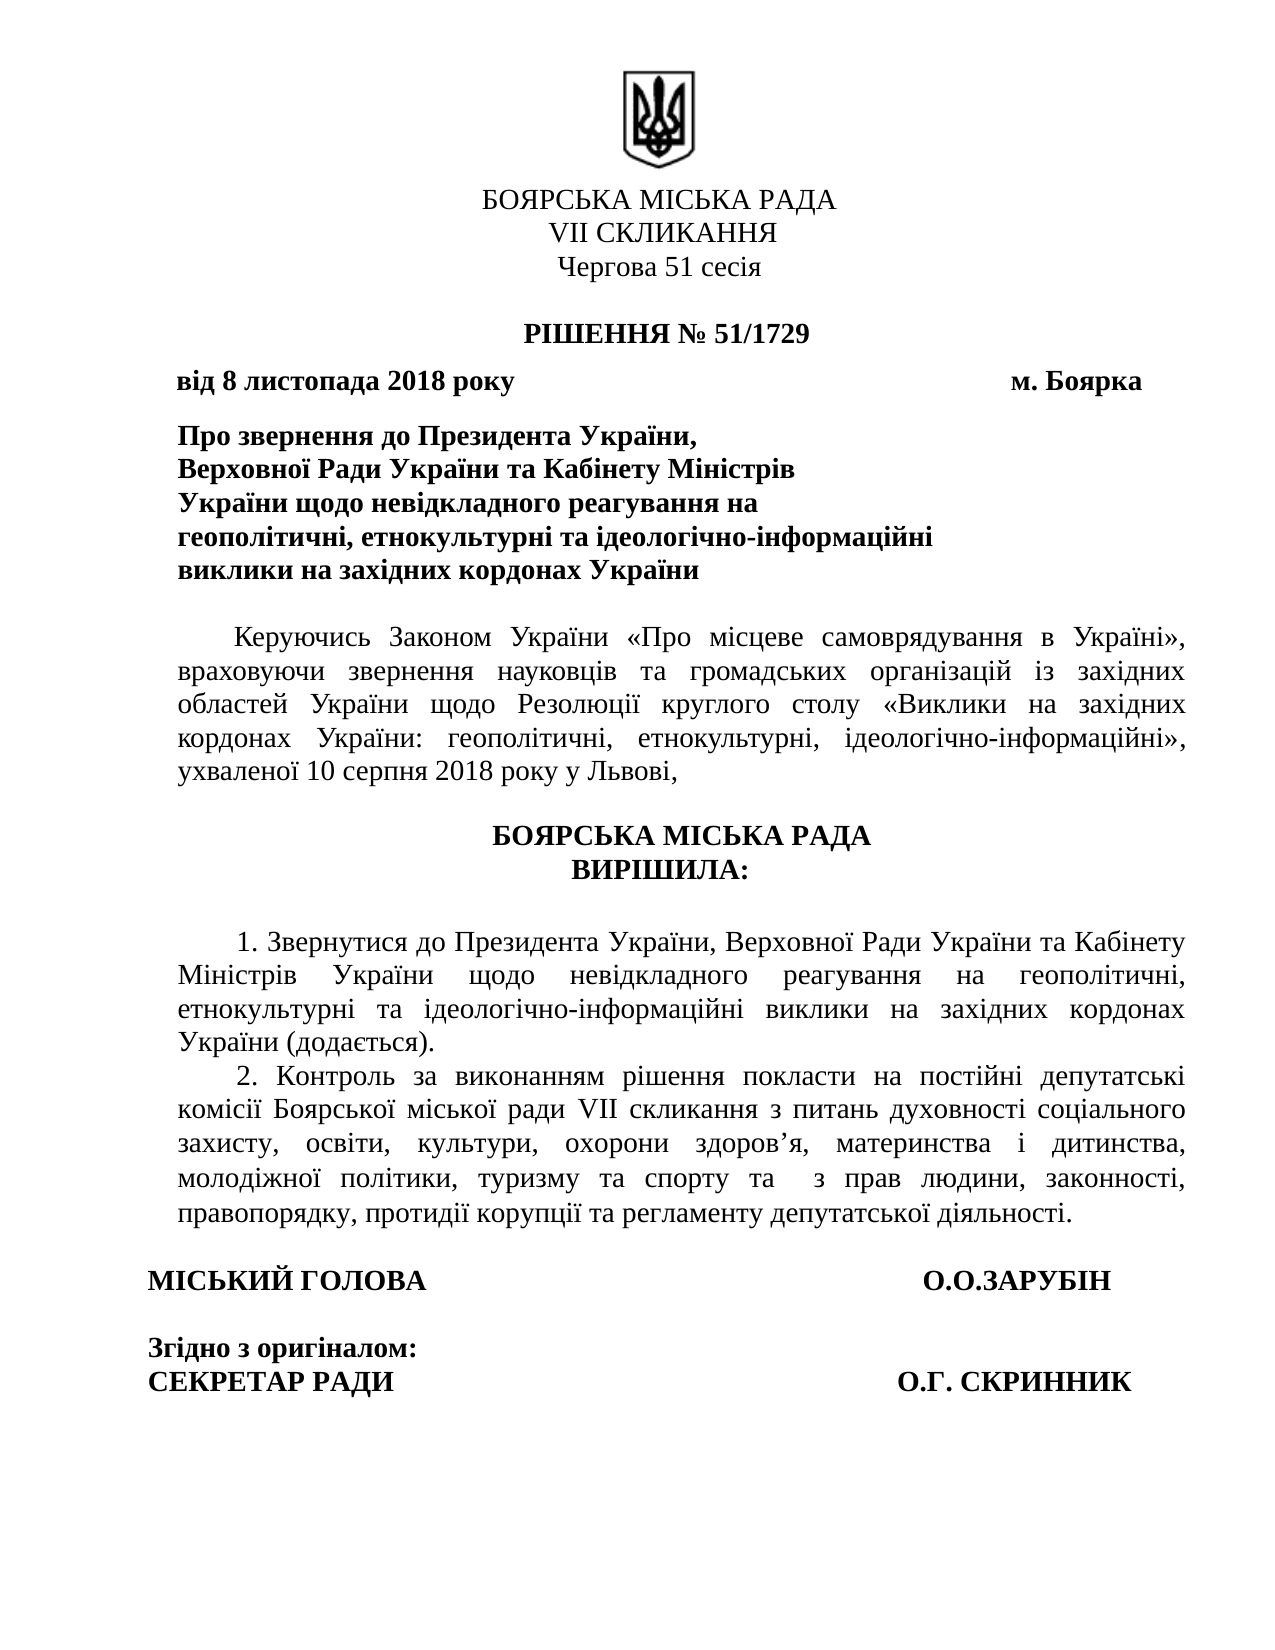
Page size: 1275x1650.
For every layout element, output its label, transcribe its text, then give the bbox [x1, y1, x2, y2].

picture [622, 70, 697, 170]
text ВИРІШИЛА: [177, 852, 1186, 885]
text Про звернення до Президента України, [177, 418, 1186, 452]
text України щодо невідкладного реагування на [177, 485, 1186, 519]
text 2. Контроль за виконанням рішення покласти на постійні депутатські комісії Боярської міської ради VІІ скликання з питань духовності соціального захисту, освіти, культури, охорони здоров’я, материнства і дитинства, молодіжної політики, туризму та спорту та з прав людини, законності, правопорядку, протидії корупції та регламенту депутатської діяльності. [177, 1058, 1186, 1160]
table_cell БОЯРСЬКА МІСЬКА РАДА VІІ СКЛИКАННЯ Чергова 51 сесія РІШЕННЯ № 51/1729 [132, 182, 1186, 363]
text Керуючись Законом України «Про місцеве самоврядування в Україні», враховуючи звернення науковців та громадських організацій із західних областей України щодо Резолюції круглого столу «Виклики на західних кордонах України: геополітичні, етнокультурні, ідеологічно-інформаційні», ухваленої 10 серпня 2018 року у Львові, [177, 619, 1186, 787]
text МІСЬКИЙ ГОЛОВА О.О.ЗАРУБІН [133, 1263, 1186, 1297]
text 1. Звернутися до Президента України, Верховної Ради України та Кабінету Міністрів України щодо невідкладного реагування на геополітичні, етнокультурні та ідеологічно-інформаційні виклики на західних кордонах України (додається). [177, 924, 1186, 1058]
table_cell від 8 листопада 2018 року м. Боярка [132, 363, 1186, 418]
text СЕКРЕТАР РАДИ О.Г. СКРИННИК [148, 1364, 1186, 1398]
text виклики на західних кордонах України [177, 552, 1186, 586]
text Верховної Ради України та Кабінету Міністрів [177, 452, 1186, 485]
table_header [132, 71, 1186, 182]
text Згідно з оригіналом: [148, 1331, 1186, 1364]
text 2. Контроль за виконанням рішення покласти на постійні депутатські комісії Боярської міської ради VІІ скликання з питань духовності соціального захисту, освіти, культури, охорони здоров’я, материнства і дитинства, молодіжної політики, туризму та спорту та з прав людини, законності, правопорядку, протидії корупції та регламенту депутатської діяльності. [177, 1193, 1186, 1230]
text БОЯРСЬКА МІСЬКА РАДА [177, 818, 1186, 852]
text геополітичні, етнокультурні та ідеологічно-інформаційні [177, 519, 1186, 552]
